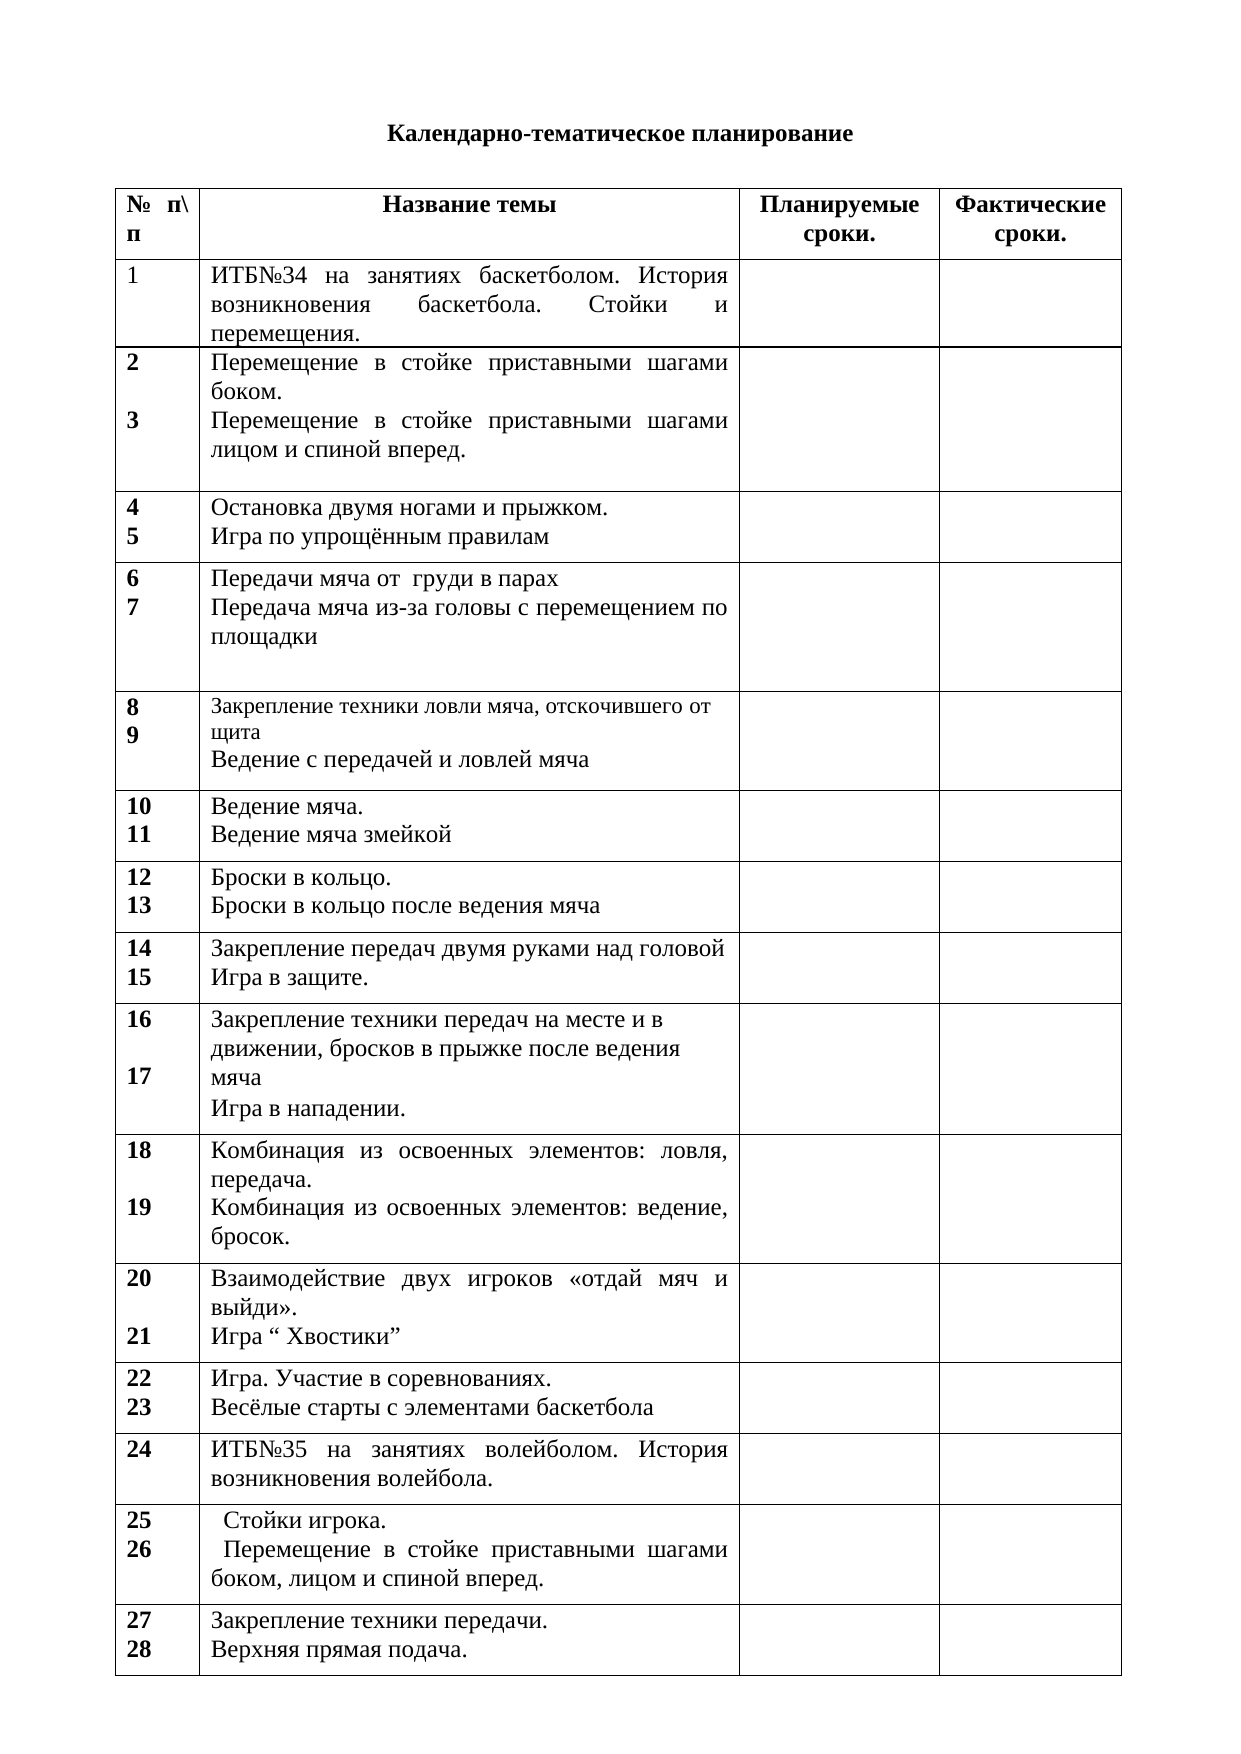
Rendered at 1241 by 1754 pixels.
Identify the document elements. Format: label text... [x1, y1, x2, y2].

table_cell [740, 1505, 939, 1604]
table_cell [940, 791, 1121, 861]
text Календарно-тематическое планирование [118, 118, 1122, 147]
table_cell [940, 1605, 1121, 1675]
table_cell 1 [116, 260, 199, 346]
table_cell 12 13 [116, 862, 199, 932]
table_cell [740, 1605, 939, 1675]
table_cell ИТБ№34 на занятиях баскетболом. История возникновения баскетбола. Стойки и перемещения. [200, 260, 739, 346]
table_cell [740, 1004, 939, 1134]
table_cell 25 26 [116, 1505, 199, 1604]
table_cell 14 15 [116, 933, 199, 1003]
table_cell 2 3 [116, 348, 199, 491]
table_cell 4 5 [116, 492, 199, 562]
table_cell 10 11 [116, 791, 199, 861]
table_header Фактические сроки. [940, 189, 1121, 259]
table_cell Стойки игрока. Перемещение в стойке приставными шагами боком, лицом и спиной вперед. [200, 1505, 739, 1604]
table_cell [740, 1264, 939, 1362]
table_cell [940, 492, 1121, 562]
table_cell [740, 791, 939, 861]
table_cell [740, 348, 939, 491]
table_cell [940, 933, 1121, 1003]
table_header № п\п [116, 189, 199, 259]
table_cell [740, 692, 939, 790]
table_cell Закрепление техники передач на месте и в движении, бросков в прыжке после ведения мяча Игра в нападении. [200, 1004, 739, 1134]
table_cell Закрепление передач двумя руками над головой Игра в защите. [200, 933, 739, 1003]
table_cell [940, 1004, 1121, 1134]
table_cell Остановка двумя ногами и прыжком. Игра по упрощённым правилам [200, 492, 739, 562]
table_cell 6 7 [116, 563, 199, 691]
table_cell 22 23 [116, 1363, 199, 1433]
table_cell [940, 1505, 1121, 1604]
table_cell 18 19 [116, 1135, 199, 1262]
table_cell [740, 492, 939, 562]
table_cell Закрепление техники передачи. Верхняя прямая подача. [200, 1605, 739, 1675]
table_cell Комбинация из освоенных элементов: ловля, передача. Комбинация из освоенных элементов: ведение, бросок. [200, 1135, 739, 1262]
table_cell [740, 862, 939, 932]
table_cell [940, 1135, 1121, 1262]
table_cell ИТБ№35 на занятиях волейболом. История возникновения волейбола. [200, 1434, 739, 1504]
table_cell Перемещение в стойке приставными шагами боком. Перемещение в стойке приставными шагами лицом и спиной вперед. [200, 348, 739, 491]
table_cell Передачи мяча от груди в парах Передача мяча из-за головы с перемещением по площадки [200, 563, 739, 691]
table_cell Броски в кольцо. Броски в кольцо после ведения мяча [200, 862, 739, 932]
table_cell [940, 563, 1121, 691]
table_cell [740, 933, 939, 1003]
table_cell [740, 260, 939, 346]
table_cell [940, 862, 1121, 932]
table_header Планируемые сроки. [740, 189, 939, 259]
table_cell [940, 348, 1121, 491]
table_cell Игра. Участие в соревнованиях. Весёлые старты с элементами баскетбола [200, 1363, 739, 1433]
table_cell Закрепление техники ловли мяча, отскочившего от щита Ведение с передачей и ловлей мяча [200, 692, 739, 790]
table_cell [940, 1264, 1121, 1362]
table_cell Взаимодействие двух игроков «отдай мяч и выйди». Игра “ Хвостики” [200, 1264, 739, 1362]
table_cell [940, 1434, 1121, 1504]
table_cell 20 21 [116, 1264, 199, 1362]
table_cell [940, 260, 1121, 346]
table_cell [740, 1135, 939, 1262]
table_cell [740, 1434, 939, 1504]
table_cell Ведение мяча. Ведение мяча змейкой [200, 791, 739, 861]
table_cell 8 9 [116, 692, 199, 790]
table_header Название темы [200, 189, 739, 259]
table_cell 24 [116, 1434, 199, 1504]
table_cell [740, 1363, 939, 1433]
table_cell [740, 563, 939, 691]
table_cell 16 17 [116, 1004, 199, 1134]
table_cell 27 28 [116, 1605, 199, 1675]
table_cell [940, 1363, 1121, 1433]
table_cell [940, 692, 1121, 790]
